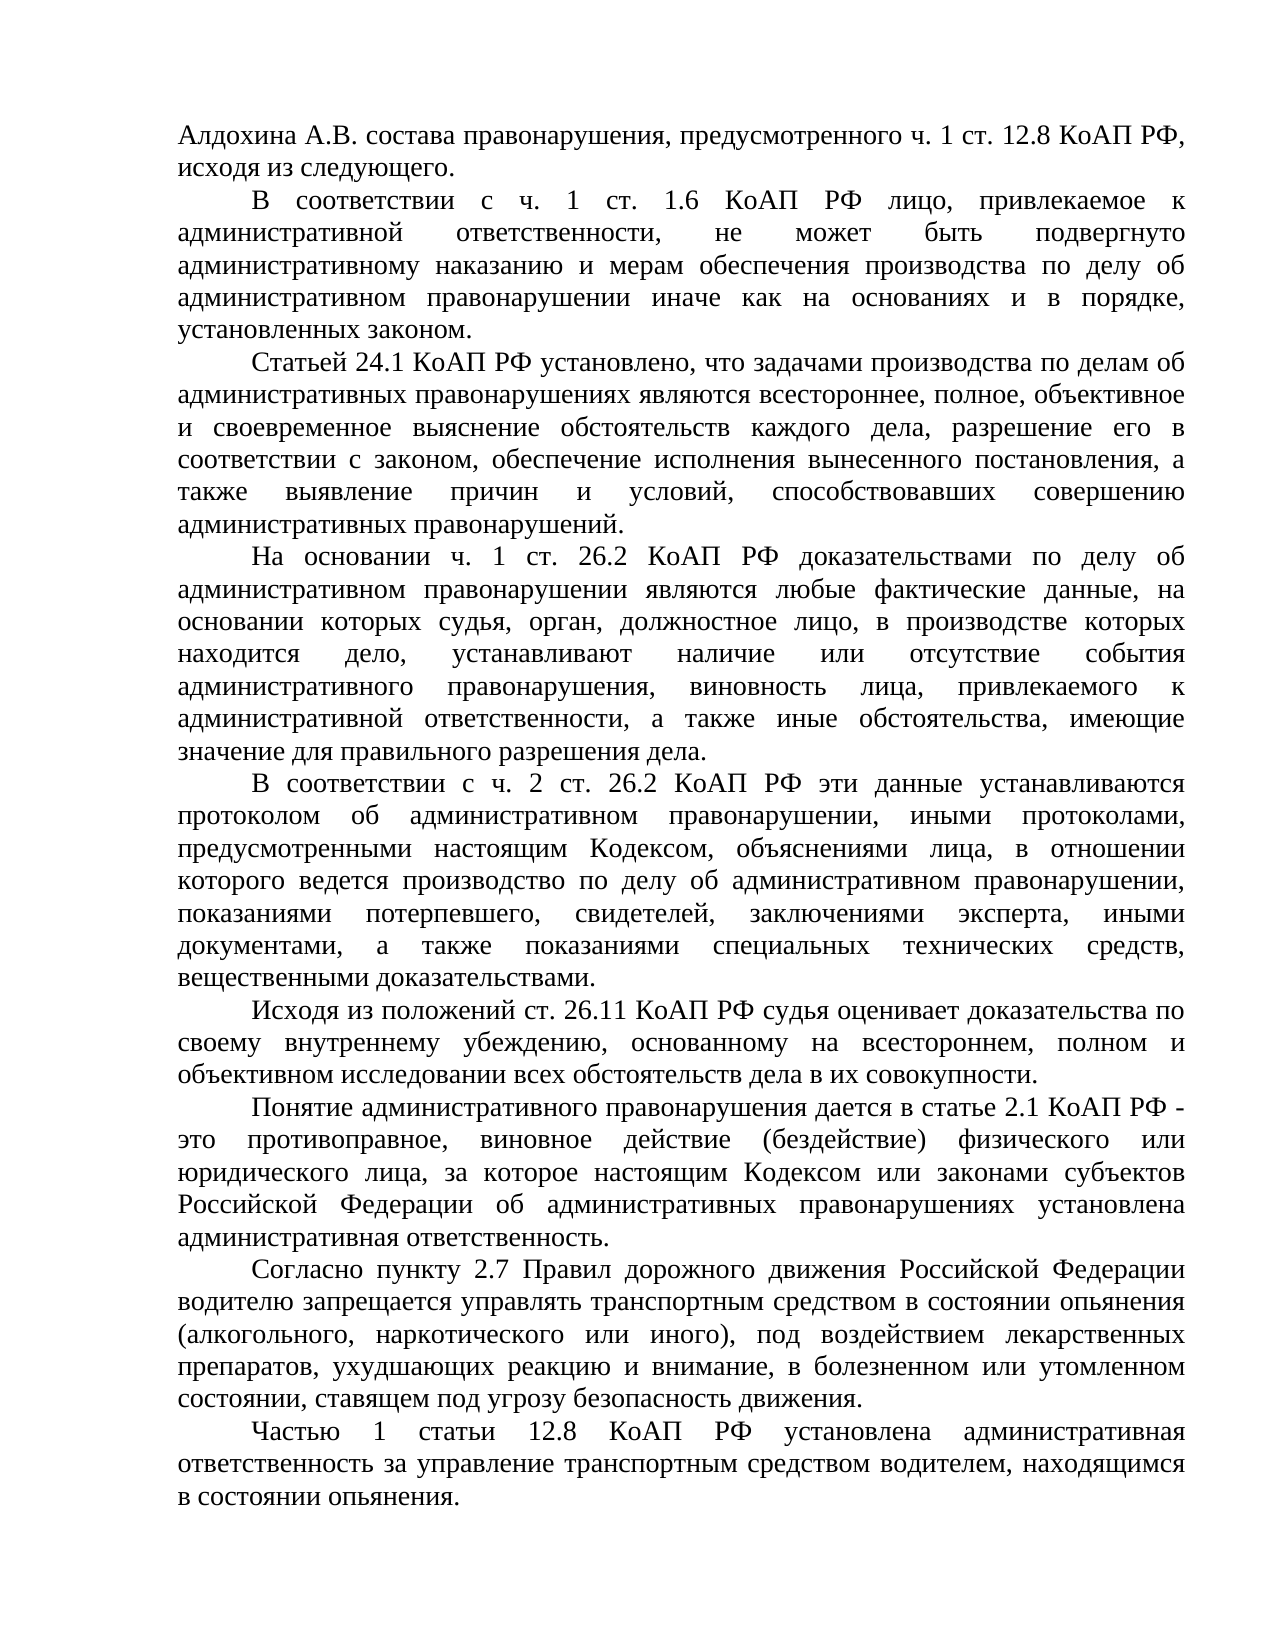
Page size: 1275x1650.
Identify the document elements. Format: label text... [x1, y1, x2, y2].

text Понятие административного правонарушения дается в статье 2.1 КоАП РФ - это противоправное, виновное действие (бездействие) физического или юридического лица, за которое настоящим Кодексом или законами субъектов Российской Федерации об административных правонарушениях установлена административная ответственность. [177, 1090, 1186, 1252]
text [177, 118, 1186, 183]
text Согласно пункту 2.7 Правил дорожного движения Российской Федерации водителю запрещается управлять транспортным средством в состоянии опьянения (алкогольного, наркотического или иного), под воздействием лекарственных препаратов, ухудшающих реакцию и внимание, в болезненном или утомленном состоянии, ставящем под угрозу безопасность движения. [177, 1252, 1186, 1414]
text Частью 1 статьи 12.8 КоАП РФ установлена административная ответственность за управление транспортным средством водителем, находящимся в состоянии опьянения. [177, 1414, 1186, 1511]
text В соответствии с ч. 1 ст. 1.6 КоАП РФ лицо, привлекаемое к административной ответственности, не может быть подвергнуто административному наказанию и мерам обеспечения производства по делу об административном правонарушении иначе как на основаниях и в порядке, установленных законом. [177, 183, 1186, 345]
text Исходя из положений ст. 26.11 КоАП РФ судья оценивает доказательства по своему внутреннему убеждению, основанному на всестороннем, полном и объективном исследовании всех обстоятельств дела в их совокупности. [177, 993, 1186, 1090]
text Статьей 24.1 КоАП РФ установлено, что задачами производства по делам об административных правонарушениях являются всестороннее, полное, объективное и своевременное выяснение обстоятельств каждого дела, разрешение его в соответствии с законом, обеспечение исполнения вынесенного постановления, а также выявление причин и условий, способствовавших совершению административных правонарушений. [177, 345, 1186, 539]
text На основании ч. 1 ст. 26.2 КоАП РФ доказательствами по делу об административном правонарушении являются любые фактические данные, на основании которых судья, орган, должностное лицо, в производстве которых находится дело, устанавливают наличие или отсутствие события административного правонарушения, виновность лица, привлекаемого к административной ответственности, а также иные обстоятельства, имеющие значение для правильного разрешения дела. [177, 539, 1186, 766]
text В соответствии с ч. 2 ст. 26.2 КоАП РФ эти данные устанавливаются протоколом об административном правонарушении, иными протоколами, предусмотренными настоящим Кодексом, объяснениями лица, в отношении которого ведется производство по делу об административном правонарушении, показаниями потерпевшего, свидетелей, заключениями эксперта, иными документами, а также показаниями специальных технических средств, вещественными доказательствами. [177, 766, 1186, 993]
